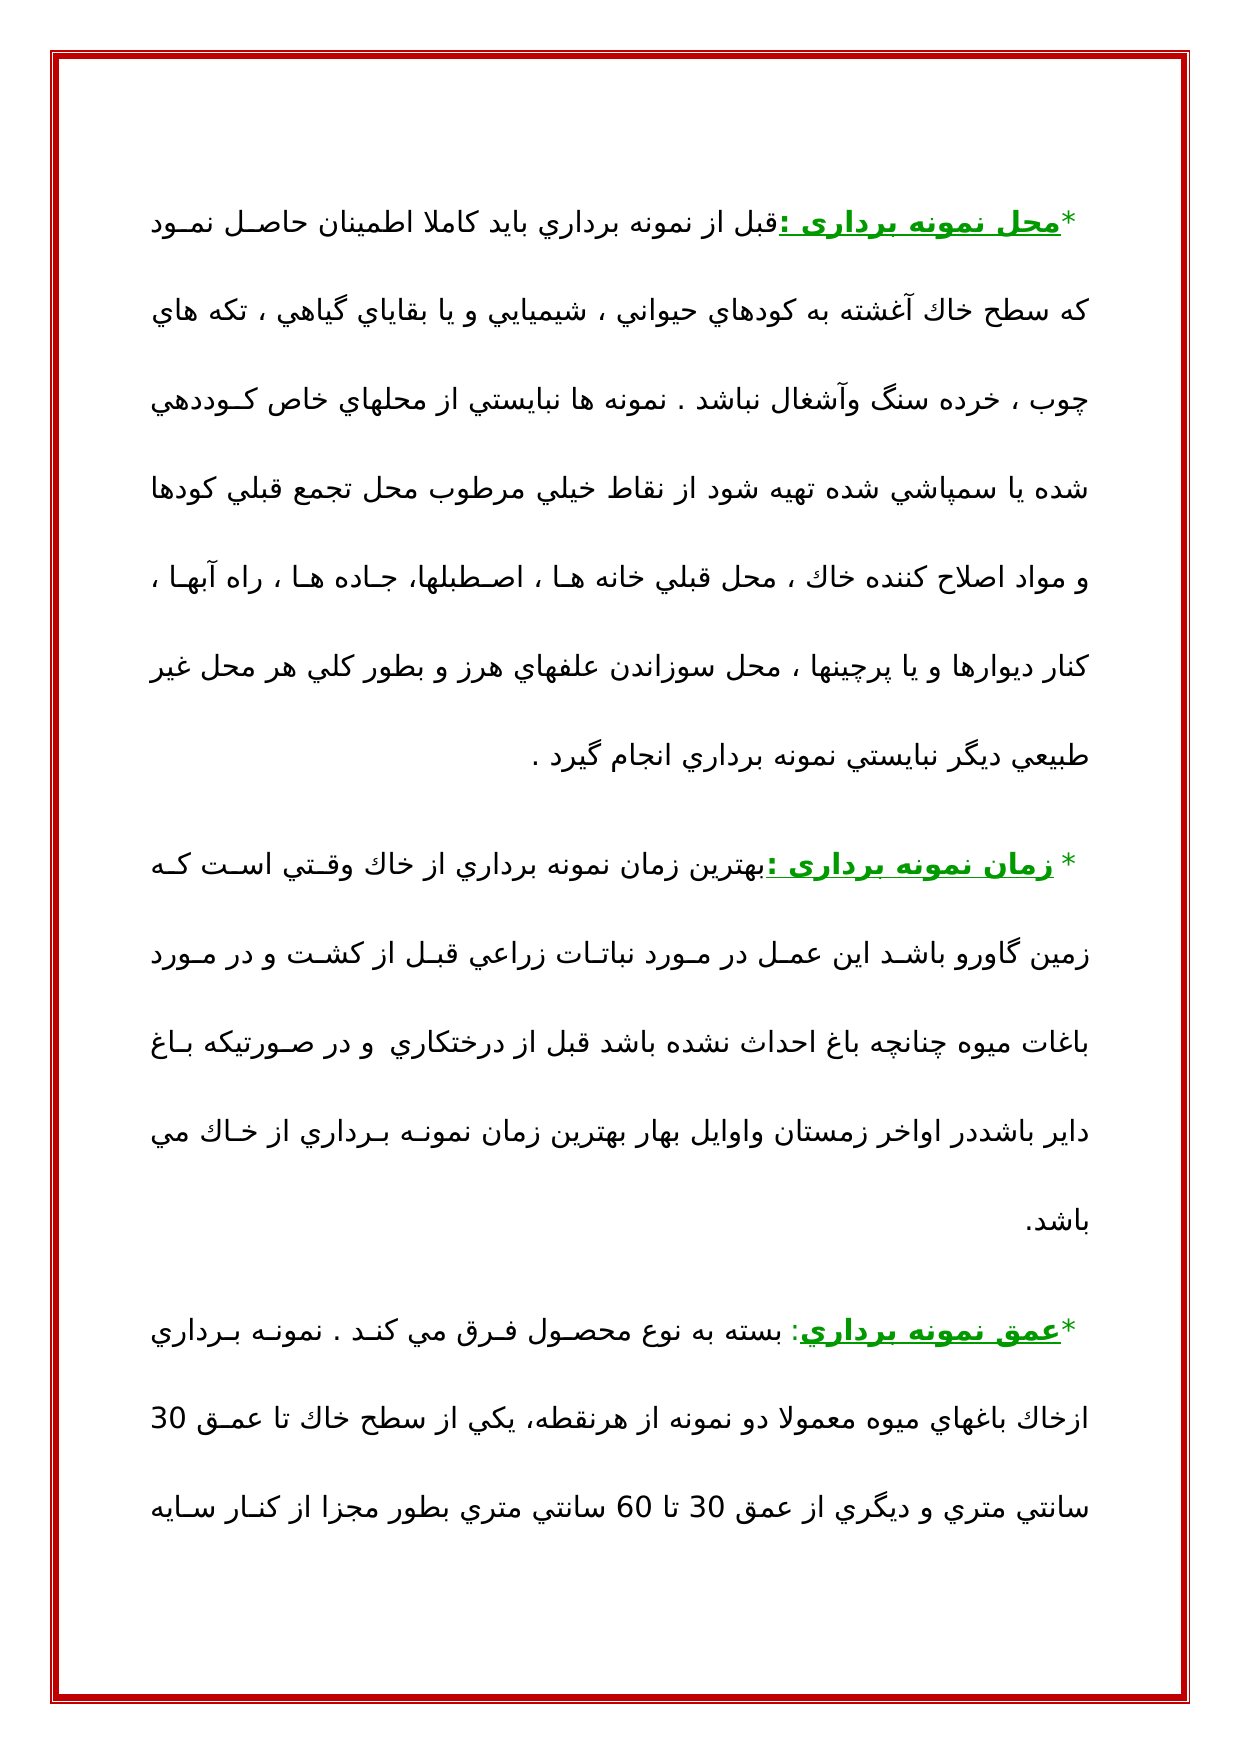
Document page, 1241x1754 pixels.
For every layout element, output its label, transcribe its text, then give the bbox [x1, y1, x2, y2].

text *محل نمونه برداری :قبل از نمونه برداري بايد كاملا اطمينان حاصل نمود كه سطح خاك آغشته به كودهاي حيواني ، شيميايي و يا بقاياي گياهي ، تكه هاي چوب ، خرده سنگ وآشغال نباشد . نمونه ها نبايستي از محلهاي خاص كوددهي شده يا سمپاشي شده تهيه شود از نقاط خيلي مرطوب محل تجمع قبلي كودها و مواد اصلاح كننده خاك ، محل قبلي خانه ها ، اصطبلها، جاده ها ، راه آبها ، كنار ديوارها و يا پرچينها ، محل سوزاندن علفهاي هرز و بطور كلي هر محل غير طبيعي ديگر نبايستي نمونه برداري انجام گيرد . [150, 150, 1090, 772]
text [150, 1258, 1090, 1524]
text * زمان نمونه برداری :بهترين زمان نمونه برداري از خاك وقتي است كه زمين گاورو باشد اين عمل در مورد نباتات زراعي قبل از كشت و در مورد باغات ميوه چنانچه باغ احداث نشده باشد قبل از درختكاري و در صورتيكه باغ داير باشددر اواخر زمستان واوايل بهار بهترين زمان نمونه برداري از خاك مي باشد. [150, 793, 1090, 1237]
